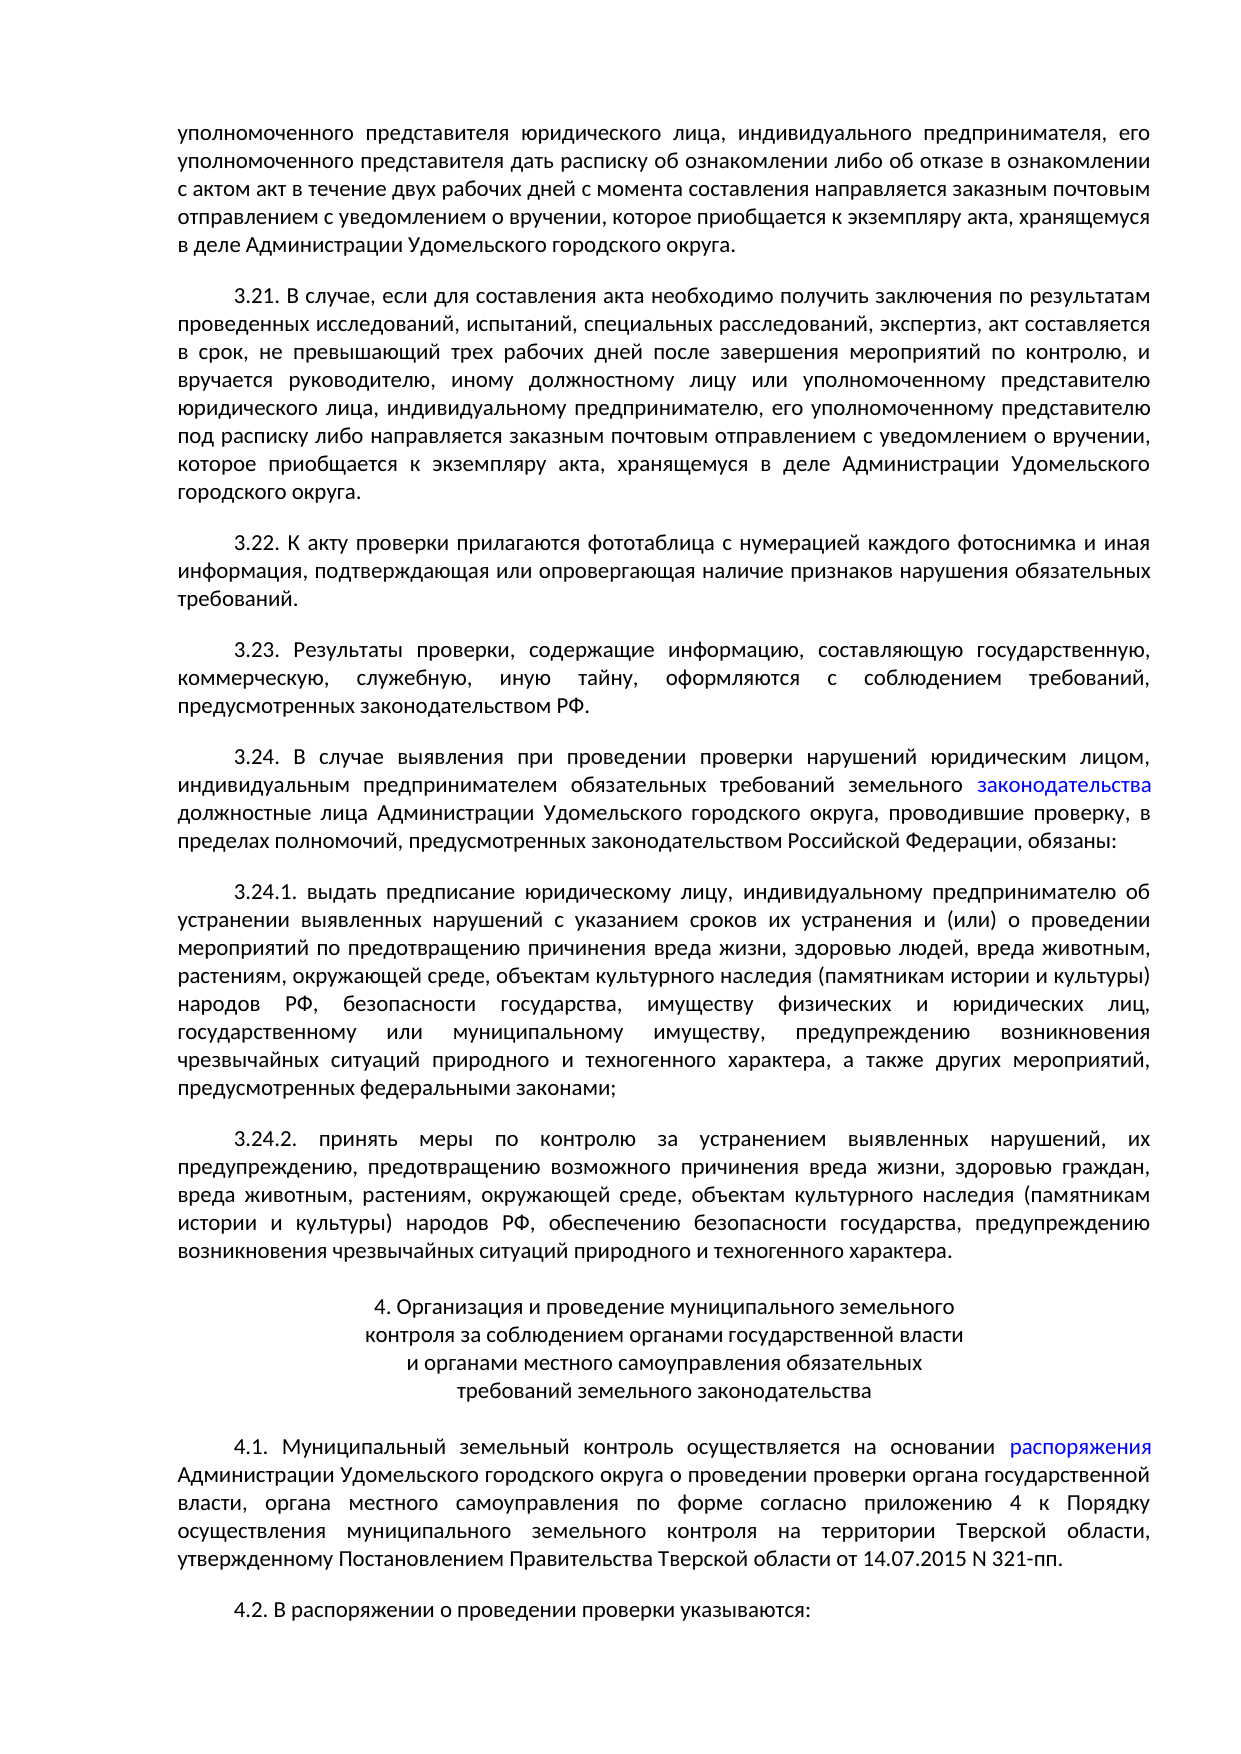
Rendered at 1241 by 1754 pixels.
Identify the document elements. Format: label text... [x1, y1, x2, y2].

text 4.2. В распоряжении о проведении проверки указываются: [177, 1596, 1152, 1623]
text 3.23. Результаты проверки, содержащие информацию, составляющую государственную, коммерческую, служебную, иную тайну, оформляются с соблюдением требований, предусмотренных законодательством РФ. [177, 635, 1152, 719]
text 3.24.1. выдать предписание юридическому лицу, индивидуальному предпринимателю об устранении выявленных нарушений с указанием сроков их устранения и (или) о проведении мероприятий по предотвращению причинения вреда жизни, здоровью людей, вреда животным, растениям, окружающей среде, объектам культурного наследия (памятникам истории и культуры) народов РФ, безопасности государства, имуществу физических и юридических лиц, государственному или муниципальному имуществу, предупреждению возникновения чрезвычайных ситуаций природного и техногенного характера, а также других мероприятий, предусмотренных федеральными законами; [177, 877, 1152, 1101]
text 4.1. Муниципальный земельный контроль осуществляется на основании распоряжения Администрации Удомельского городского округа о проведении проверки органа государственной власти, органа местного самоуправления по форме согласно приложению 4 к Порядку осуществления муниципального земельного контроля на территории Тверской области, утвержденному Постановлением Правительства Тверской области от 14.07.2015 N 321-пп. [177, 1432, 1152, 1573]
text 3.24. В случае выявления при проведении проверки нарушений юридическим лицом, индивидуальным предпринимателем обязательных требований земельного законодательства должностные лица Администрации Удомельского городского округа, проводившие проверку, в пределах полномочий, предусмотренных законодательством Российской Федерации, обязаны: [177, 742, 1152, 854]
text и органами местного самоуправления обязательных [177, 1348, 1152, 1376]
text 3.22. К акту проверки прилагаются фототаблица с нумерацией каждого фотоснимка и иная информация, подтверждающая или опровергающая наличие признаков нарушения обязательных требований. [177, 528, 1152, 612]
text 3.24.2. принять меры по контролю за устранением выявленных нарушений, их предупреждению, предотвращению возможного причинения вреда жизни, здоровью граждан, вреда животным, растениям, окружающей среде, объектам культурного наследия (памятникам истории и культуры) народов РФ, обеспечению безопасности государства, предупреждению возникновения чрезвычайных ситуаций природного и техногенного характера. [177, 1124, 1152, 1264]
text 4. Организация и проведение муниципального земельного [177, 1292, 1152, 1320]
text контроля за соблюдением органами государственной власти [177, 1320, 1152, 1348]
text требований земельного законодательства [177, 1376, 1152, 1404]
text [177, 118, 1152, 258]
text 3.21. В случае, если для составления акта необходимо получить заключения по результатам проведенных исследований, испытаний, специальных расследований, экспертиз, акт составляется в срок, не превышающий трех рабочих дней после завершения мероприятий по контролю, и вручается руководителю, иному должностному лицу или уполномоченному представителю юридического лица, индивидуальному предпринимателю, его уполномоченному представителю под расписку либо направляется заказным почтовым отправлением с уведомлением о вручении, которое приобщается к экземпляру акта, хранящемуся в деле Администрации Удомельского городского округа. [177, 281, 1152, 505]
